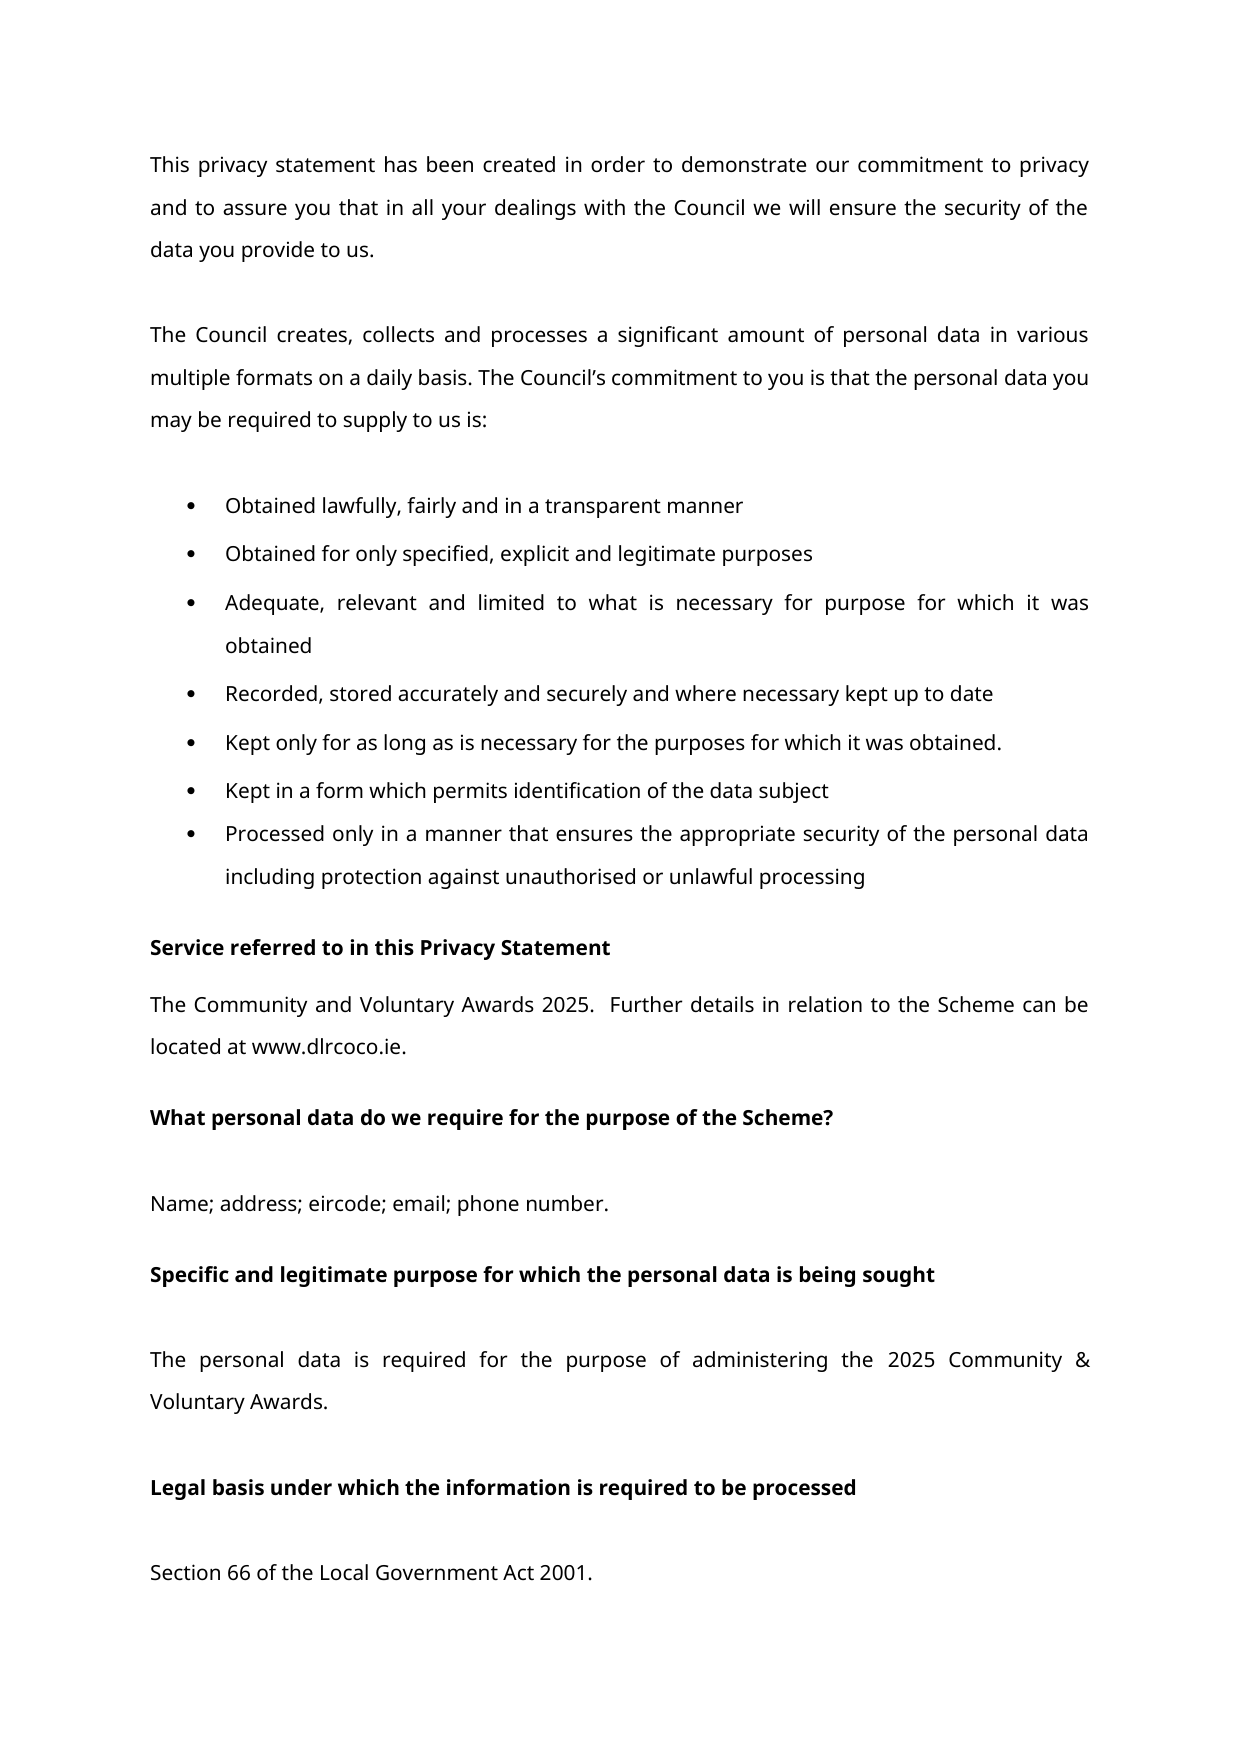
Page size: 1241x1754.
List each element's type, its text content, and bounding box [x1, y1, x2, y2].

list Adequate, relevant and limited to what is necessary for purpose for which it was obtained [187, 588, 1090, 659]
text The personal data is required for the purpose of administering the 2025 Community & Voluntary Awards. [150, 1345, 1090, 1416]
text What personal data do we require for the purpose of the Scheme? [150, 1103, 1090, 1132]
text Service referred to in this Privacy Statement [150, 933, 1090, 961]
text The Community and Voluntary Awards 2025. Further details in relation to the Scheme can be located at www.dlrcoco.ie. [150, 990, 1090, 1061]
list Recorded, stored accurately and securely and where necessary kept up to date [187, 679, 1090, 708]
list Kept in a form which permits identification of the data subject [187, 777, 1090, 805]
text Section 66 of the Local Government Act 2001. [150, 1558, 1090, 1586]
list Obtained for only specified, explicit and legitimate purposes [187, 539, 1090, 568]
list Obtained lawfully, fairly and in a transparent manner [187, 491, 1090, 519]
text Name; address; eircode; email; phone number. [150, 1189, 1090, 1217]
text Specific and legitimate purpose for which the personal data is being sought [150, 1260, 1090, 1288]
list Processed only in a manner that ensures the appropriate security of the personal data including protection against unauthorised or unlawful processing [187, 819, 1090, 890]
list Kept only for as long as is necessary for the purposes for which it was obtained. [187, 728, 1090, 756]
text The Council creates, collects and processes a significant amount of personal data in various multiple formats on a daily basis. The Council’s commitment to you is that the personal data you may be required to supply to us is: [150, 320, 1090, 434]
text This privacy statement has been created in order to demonstrate our commitment to privacy and to assure you that in all your dealings with the Council we will ensure the security of the data you provide to us. [150, 150, 1090, 264]
text Legal basis under which the information is required to be processed [150, 1473, 1090, 1501]
